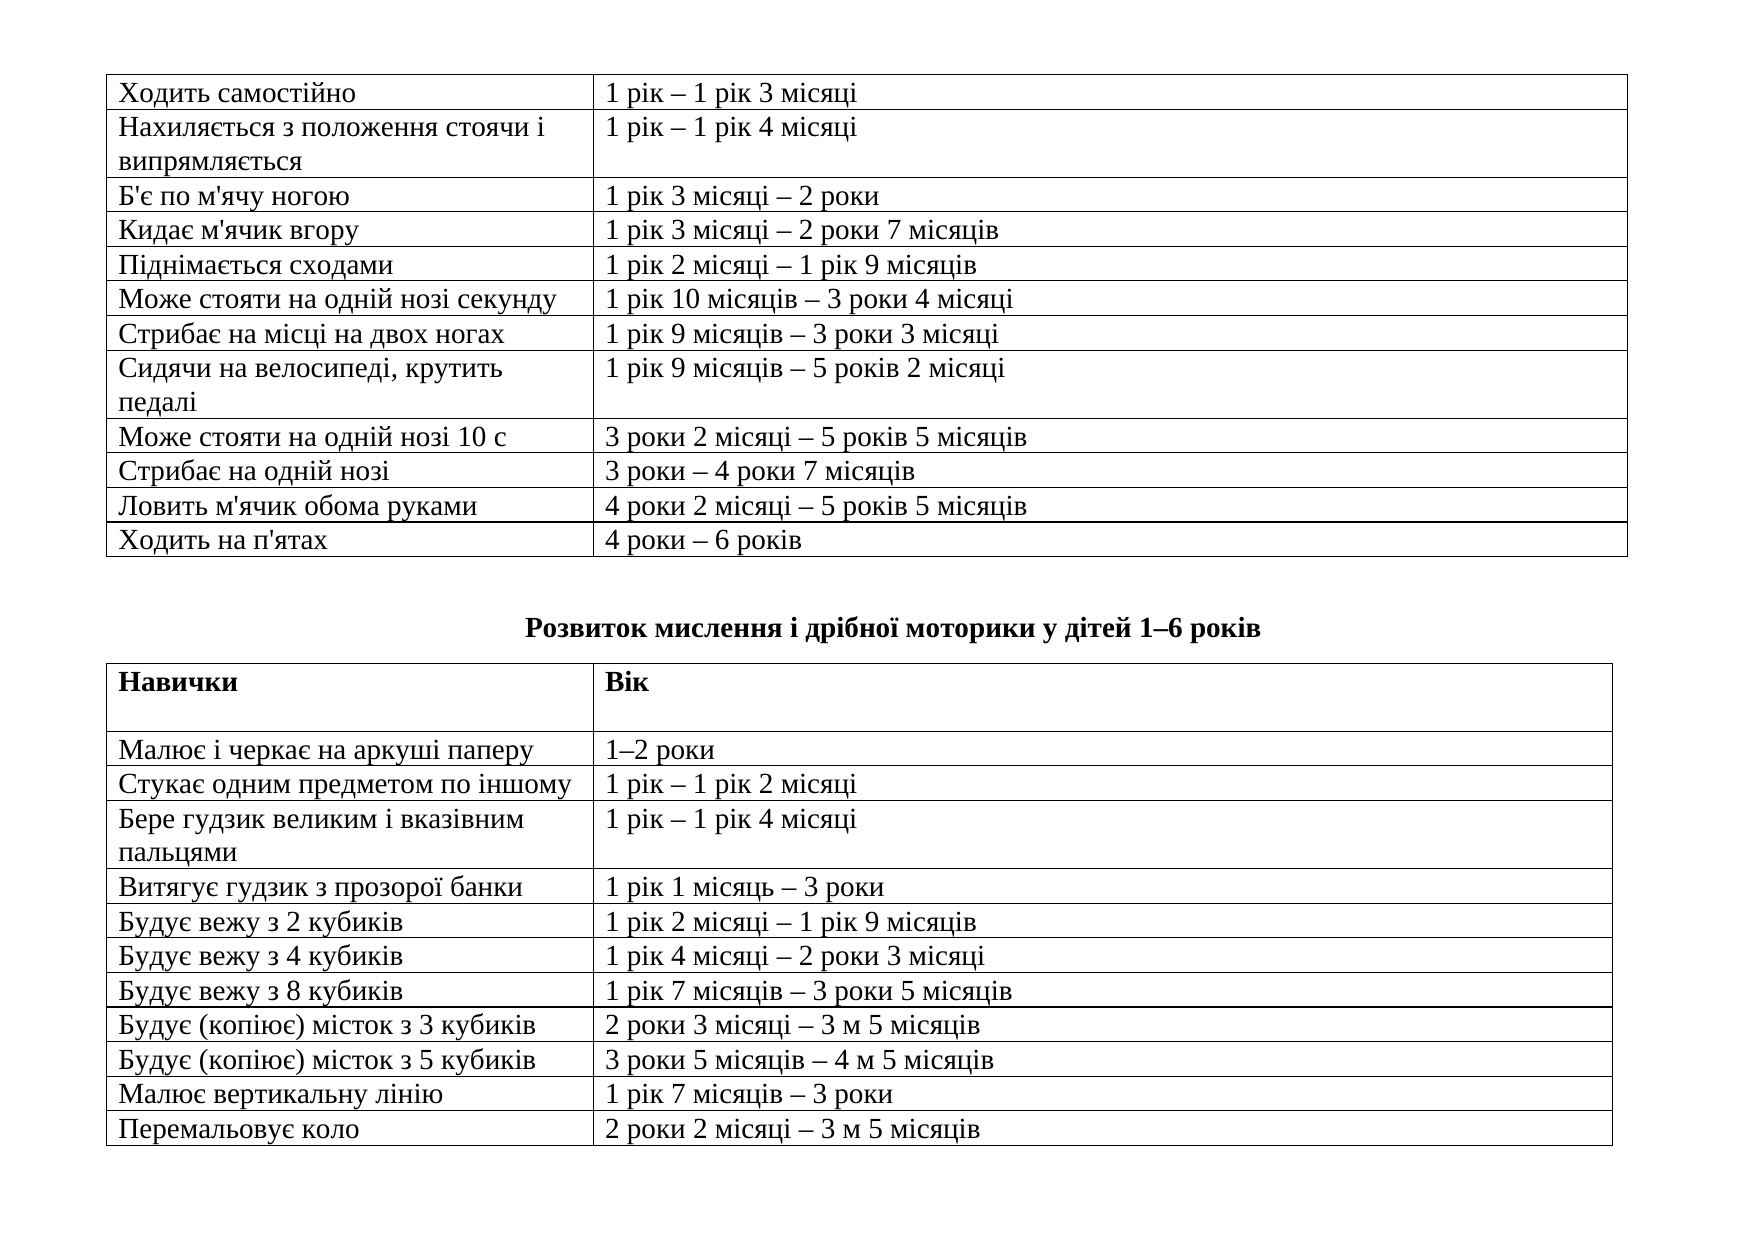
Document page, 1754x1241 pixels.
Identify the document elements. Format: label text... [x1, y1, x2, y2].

table_cell Малює вертикальну лінію [107, 1077, 593, 1110]
table_cell 1 рік – 1 рік 3 місяці [594, 75, 1627, 108]
table_cell Будує (копіює) місток з 5 кубиків [107, 1042, 593, 1076]
table_cell 3 роки 2 місяці – 5 років 5 місяців [594, 419, 1627, 452]
table_cell Будує вежу з 8 кубиків [107, 973, 593, 1006]
table_cell Стукає одним предметом по іншому [107, 766, 593, 800]
table_cell Будує вежу з 2 кубиків [107, 904, 593, 937]
table_cell 1 рік 1 місяць – 3 роки [594, 869, 1612, 903]
table_cell Ловить м'ячик обома руками [107, 488, 593, 521]
table_cell Малює і черкає на аркуші паперу [107, 732, 593, 765]
table_cell 1–2 роки [594, 732, 1612, 765]
table_cell Нахиляється з положення стоячи і випрямляється [107, 110, 593, 177]
table_cell 2 роки 2 місяці – 3 м 5 місяців [594, 1111, 1612, 1145]
table_cell 1 рік 7 місяців – 3 роки [594, 1077, 1612, 1110]
table_cell Може стояти на одній нозі секунду [107, 281, 593, 315]
table_cell 2 роки 3 місяці – 3 м 5 місяців [594, 1008, 1612, 1041]
table_cell 1 рік – 1 рік 2 місяці [594, 766, 1612, 800]
table_cell 1 рік 4 місяці – 2 роки 3 місяці [594, 938, 1612, 972]
table_cell Може стояти на одній нозі 10 с [107, 419, 593, 452]
table_cell Бере гудзик великим і вказівним пальцями [107, 801, 593, 868]
table_cell 1 рік 2 місяці – 1 рік 9 місяців [594, 247, 1627, 280]
table_cell Стрибає на одній нозі [107, 453, 593, 487]
table_cell Б'є по м'ячу ногою [107, 178, 593, 211]
table_header Вік [594, 664, 1612, 731]
table_cell 3 роки 5 місяців – 4 м 5 місяців [594, 1042, 1612, 1076]
table_cell Сидячи на велосипеді, крутить педалі [107, 351, 593, 418]
table_cell Будує вежу з 4 кубиків [107, 938, 593, 972]
table_cell Будує (копіює) місток з 3 кубиків [107, 1008, 593, 1041]
table_cell Стрибає на місці на двох ногах [107, 316, 593, 349]
table_cell 4 роки 2 місяці – 5 років 5 місяців [594, 488, 1627, 521]
table_header Навички [107, 664, 593, 731]
table_cell 1 рік 9 місяців – 3 роки 3 місяці [594, 316, 1627, 349]
table_cell 4 роки – 6 років [594, 523, 1627, 556]
table_cell 1 рік 3 місяці – 2 роки [594, 178, 1627, 211]
table_cell 3 роки – 4 роки 7 місяців [594, 453, 1627, 487]
table_cell 1 рік 9 місяців – 5 років 2 місяці [594, 351, 1627, 418]
table_cell 1 рік 7 місяців – 3 роки 5 місяців [594, 973, 1612, 1006]
table_cell 1 рік 3 місяці – 2 роки 7 місяців [594, 212, 1627, 246]
table_cell Витягує гудзик з прозорої банки [107, 869, 593, 903]
table_cell 1 рік 10 місяців – 3 роки 4 місяці [594, 281, 1627, 315]
table_cell Піднімається сходами [107, 247, 593, 280]
table_cell Перемальовує коло [107, 1111, 593, 1145]
table_cell 1 рік 2 місяці – 1 рік 9 місяців [594, 904, 1612, 937]
text Розвиток мислення і дрібної моторики у дітей 1–6 років [118, 610, 1668, 643]
table_cell 1 рік – 1 рік 4 місяці [594, 801, 1612, 868]
table_cell Ходить на п'ятах [107, 523, 593, 556]
table_cell Ходить самостійно [107, 75, 593, 108]
table_cell Кидає м'ячик вгору [107, 212, 593, 246]
table_cell 1 рік – 1 рік 4 місяці [594, 110, 1627, 177]
